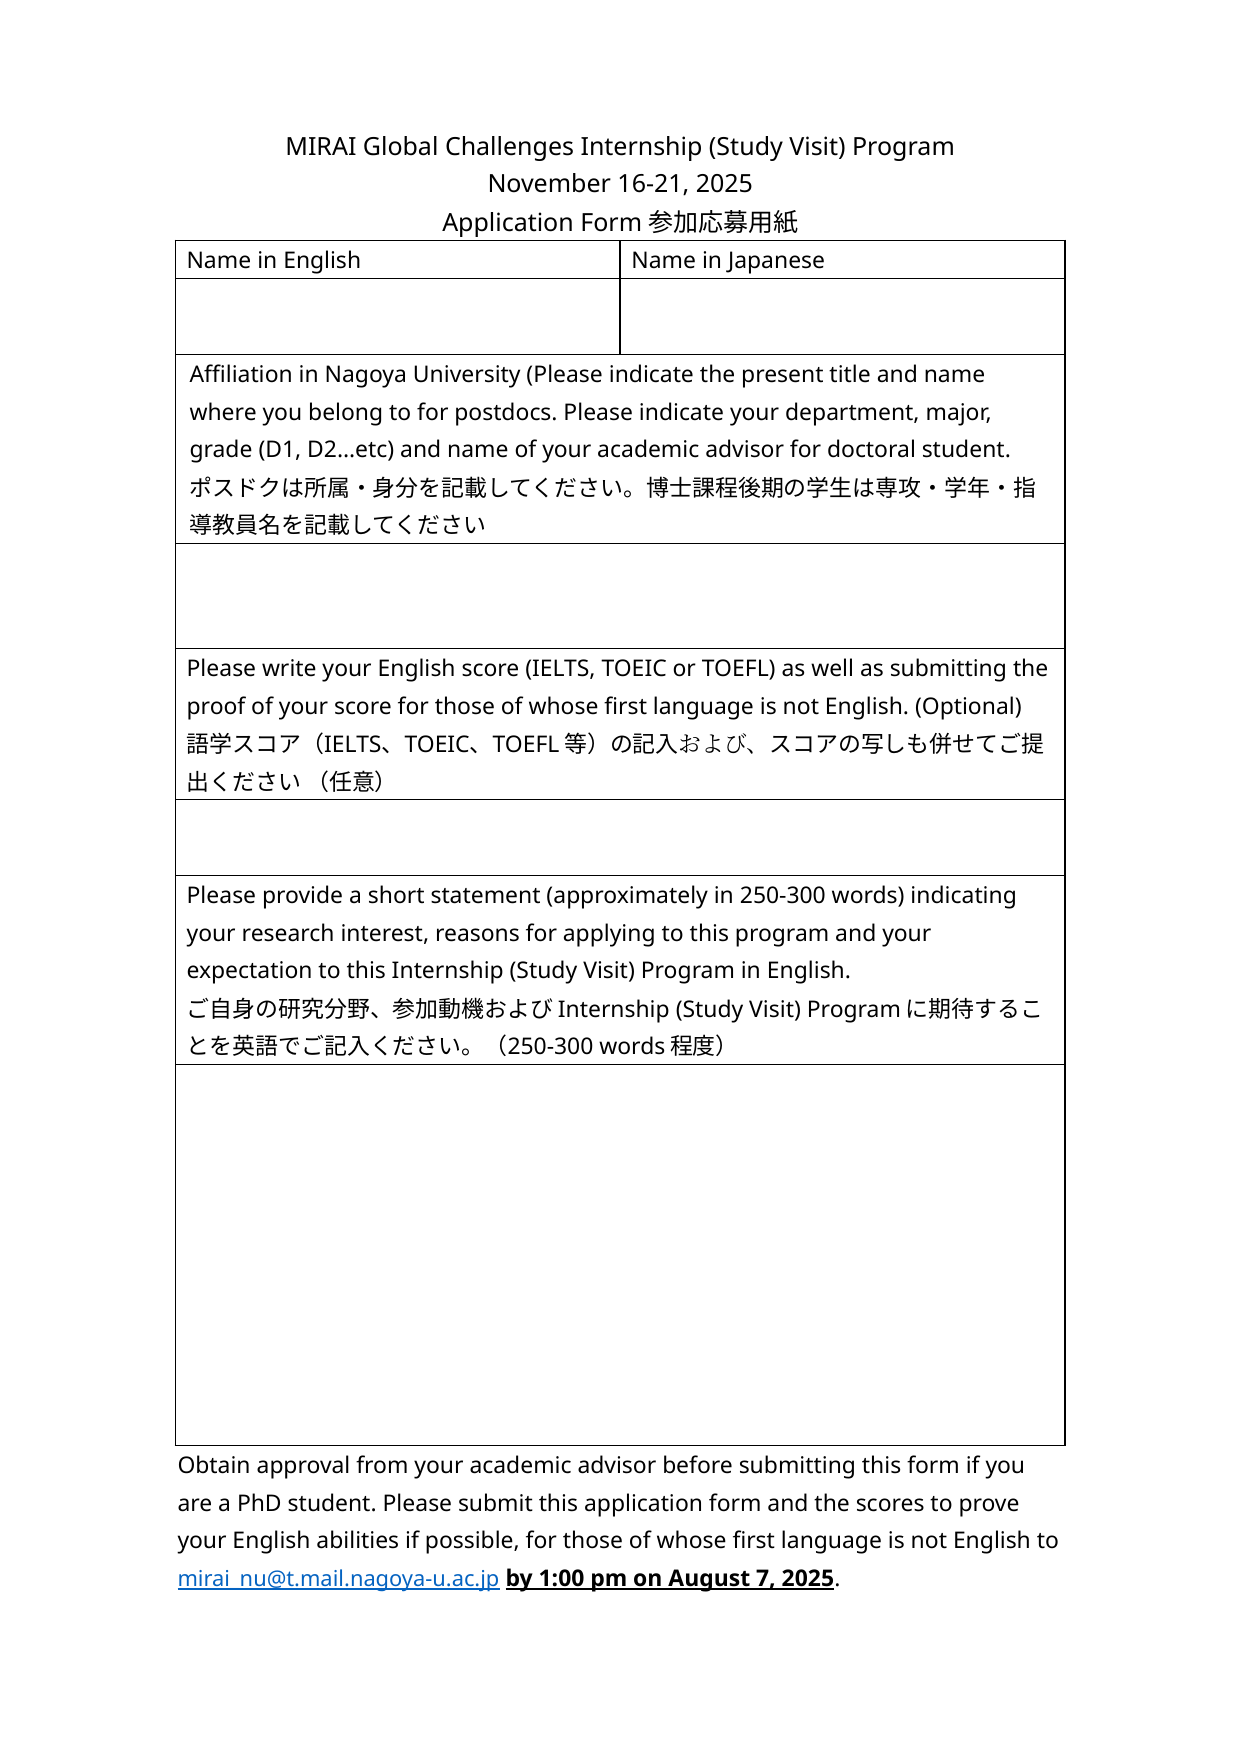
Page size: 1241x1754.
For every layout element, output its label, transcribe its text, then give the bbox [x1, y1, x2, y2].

text MIRAI Global Challenges Internship (Study Visit) Program [177, 127, 1063, 164]
text Obtain approval from your academic advisor before submitting this form if you are a PhD student. Please submit this application form and the scores to prove your English abilities if possible, for those of whose first language is not English to mirai_nu@t.mail.nagoya-u.ac.jp by 1:00 pm on August 7, 2025. [177, 1446, 1063, 1596]
table_cell Affiliation in Nagoya University (Please indicate the present title and name where you belong to for postdocs. Please indicate your department, major, grade (D1, D2…etc) and name of your academic advisor for doctoral student. ポスドクは所属・身分を記載してください。博士課程後期の学生は専攻・学年・指導教員名を記載してください [176, 355, 1064, 543]
table_cell [176, 800, 1064, 875]
table_cell Please provide a short statement (approximately in 250-300 words) indicating your research interest, reasons for applying to this program and your expectation to this Internship (Study Visit) Program in English. ご自身の研究分野、参加動機およびInternship (Study Visit) Programに期待することを英語でご記入ください。（250-300 words程度） [176, 876, 1064, 1063]
text Application Form 参加応募用紙 [177, 202, 1063, 239]
table_header Name in Japanese [621, 241, 1064, 278]
table_cell [621, 279, 1064, 354]
table_cell Please write your English score (IELTS, TOEIC or TOEFL) as well as submitting the proof of your score for those of whose first language is not English. (Optional) 語学スコア（IELTS、TOEIC、TOEFL等）の記入および、スコアの写しも併せてご提出ください （任意） [176, 649, 1064, 799]
table_cell [176, 1065, 1064, 1445]
text November 16-21, 2025 [177, 164, 1063, 202]
table_cell [176, 279, 619, 354]
table_header Name in English [176, 241, 619, 278]
table_cell [176, 544, 1064, 648]
